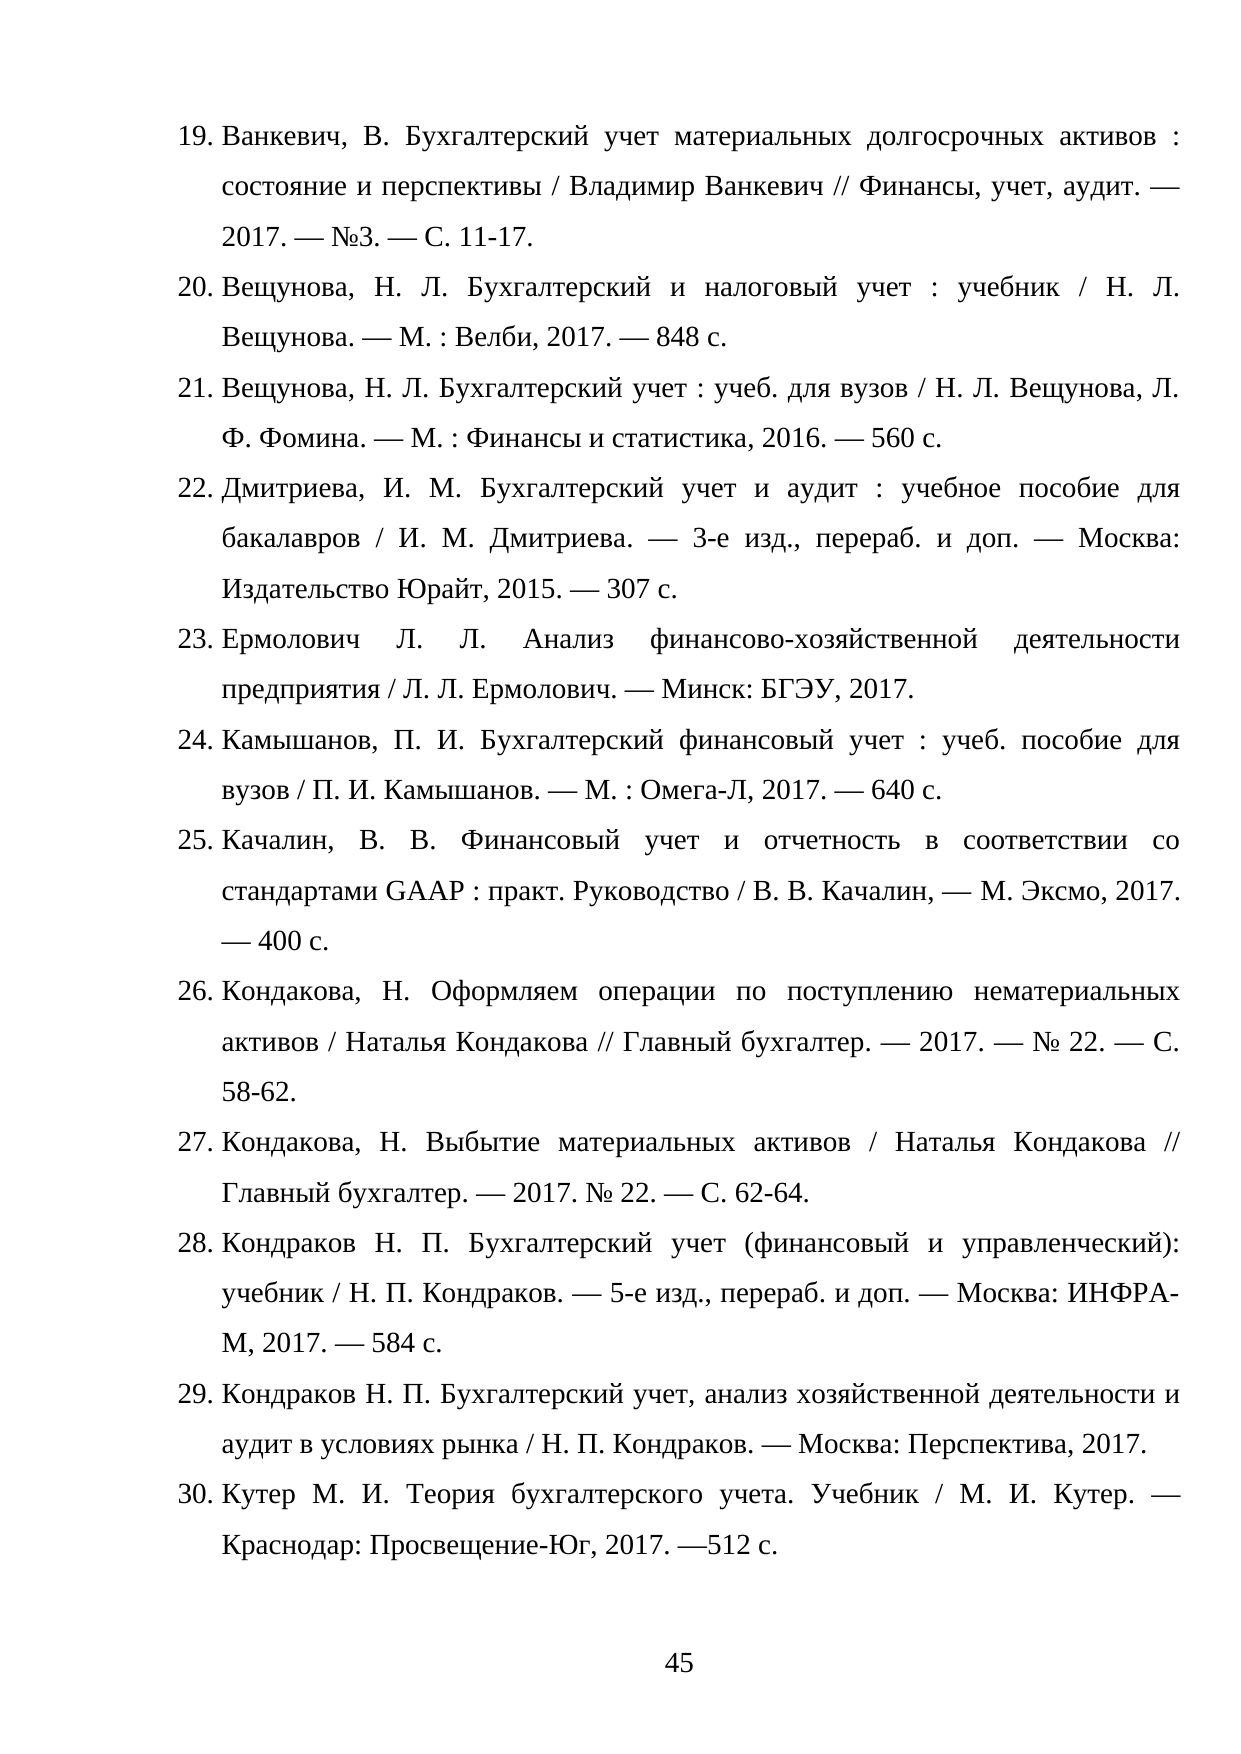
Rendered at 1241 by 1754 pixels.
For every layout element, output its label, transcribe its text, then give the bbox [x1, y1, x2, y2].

text Дмитриева, И. М. Бухгалтерский учет и аудит : учебное пособие для бакалавров / И. М. Дмитриева. — 3-е изд., перераб. и доп. — Москва: Издательство Юрайт, 2015. — 307 с. [177, 470, 1181, 604]
text Кутер М. И. Теория бухгалтерского учета. Учебник / М. И. Кутер. — Краснодар: Просвещение-Юг, 2017. —512 с. [177, 1477, 1181, 1560]
text Ермолович Л. Л. Анализ финансово-хозяйственной деятельности предприятия / Л. Л. Ермолович. — Минск: БГЭУ, 2017. [177, 621, 1181, 705]
text Кондраков Н. П. Бухгалтерский учет (финансовый и управленческий): учебник / Н. П. Кондраков. — 5-е изд., перераб. и доп. — Москва: ИНФРА-М, 2017. — 584 с. [177, 1225, 1181, 1359]
text Вещунова, Н. Л. Бухгалтерский и налоговый учет : учебник / Н. Л. Вещунова. — М. : Велби, 2017. — 848 с. [177, 269, 1181, 353]
text Вещунова, Н. Л. Бухгалтерский учет : учеб. для вузов / Н. Л. Вещунова, Л. Ф. Фомина. — М. : Финансы и статистика, 2016. — 560 с. [177, 370, 1181, 453]
text Кондакова, Н. Выбытие материальных активов / Наталья Кондакова // Главный бухгалтер. — 2017. № 22. — С. 62-64. [177, 1124, 1181, 1208]
text Кондраков Н. П. Бухгалтерский учет, анализ хозяйственной деятельности и аудит в условиях рынка / Н. П. Кондраков. — Москва: Перспектива, 2017. [177, 1376, 1181, 1460]
text Ванкевич, В. Бухгалтерский учет материальных долгосрочных активов : состояние и перспективы / Владимир Ванкевич // Финансы, учет, аудит. — 2017. — №3. — С. 11-17. [177, 118, 1181, 252]
text Камышанов, П. И. Бухгалтерский финансовый учет : учеб. пособие для вузов / П. И. Камышанов. — М. : Омега-Л, 2017. — 640 с. [177, 722, 1181, 806]
text Кондакова, Н. Оформляем операции по поступлению нематериальных активов / Наталья Кондакова // Главный бухгалтер. — 2017. — № 22. — С. 58-62. [177, 973, 1181, 1108]
text Качалин, В. В. Финансовый учет и отчетность в соответствии со стандартами GAAP : практ. Руководство / В. В. Качалин, — M. Эксмо, 2017. — 400 с. [177, 822, 1181, 957]
